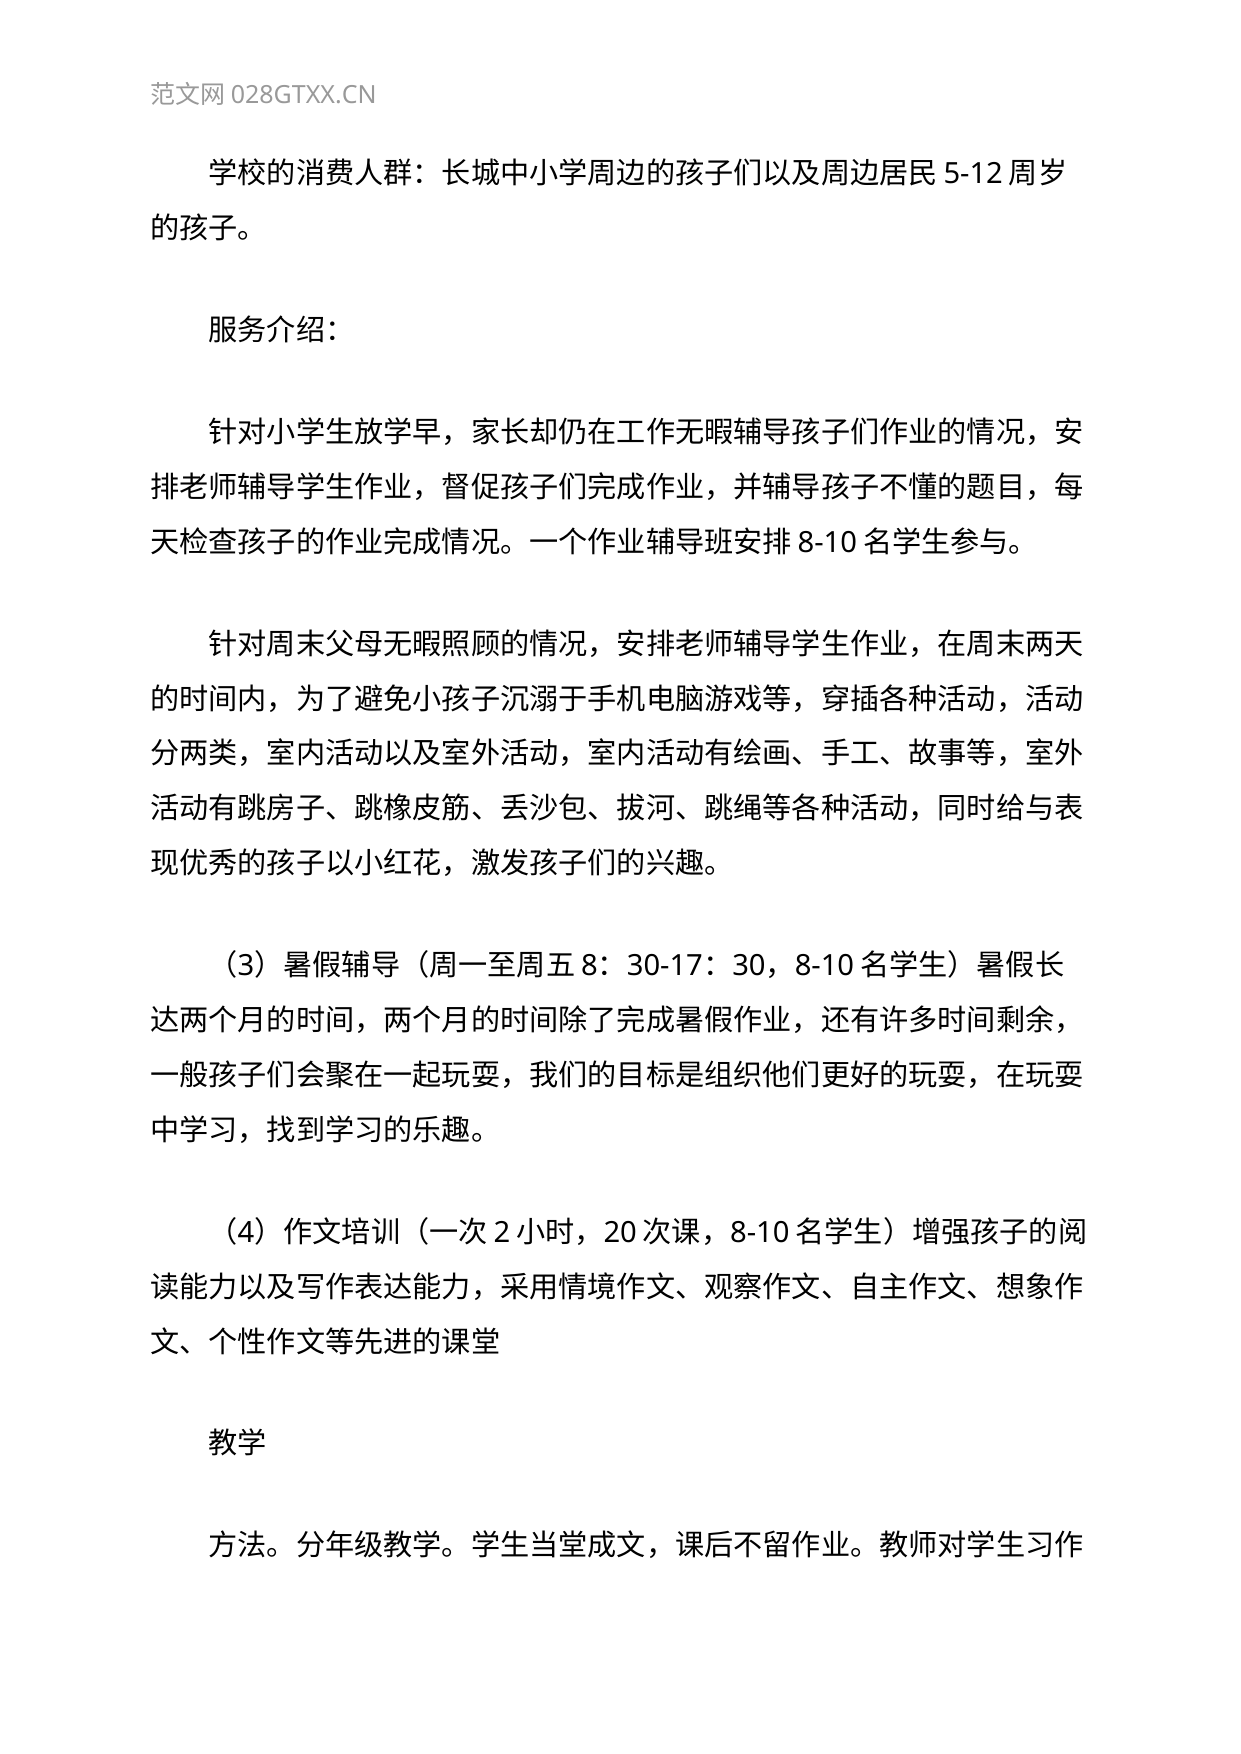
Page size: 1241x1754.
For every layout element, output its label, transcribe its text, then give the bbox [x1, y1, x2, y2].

text 服务介绍： [150, 307, 1090, 349]
text 针对周末父母无暇照顾的情况，安排老师辅导学生作业，在周末两天的时间内，为了避免小孩子沉溺于手机电脑游戏等，穿插各种活动，活动分两类，室内活动以及室外活动，室内活动有绘画、手工、故事等，室外活动有跳房子、跳橡皮筋、丢沙包、拔河、跳绳等各种活动，同时给与表现优秀的孩子以小红花，激发孩子们的兴趣。 [150, 620, 1090, 882]
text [150, 1522, 1090, 1564]
text 学校的消费人群：长城中小学周边的孩子们以及周边居民5-12周岁的孩子。 [150, 150, 1090, 247]
text （4）作文培训（一次2小时，20次课，8-10名学生）增强孩子的阅读能力以及写作表达能力，采用情境作文、观察作文、自主作文、想象作文、个性作文等先进的课堂 [150, 1208, 1090, 1360]
text 教学 [150, 1420, 1090, 1462]
text 针对小学生放学早，家长却仍在工作无暇辅导孩子们作业的情况，安排老师辅导学生作业，督促孩子们完成作业，并辅导孩子不懂的题目，每天检查孩子的作业完成情况。一个作业辅导班安排8-10名学生参与。 [150, 408, 1090, 561]
text （3）暑假辅导（周一至周五8：30-17：30，8-10名学生）暑假长达两个月的时间，两个月的时间除了完成暑假作业，还有许多时间剩余，一般孩子们会聚在一起玩耍，我们的目标是组织他们更好的玩耍，在玩耍中学习，找到学习的乐趣。 [150, 942, 1090, 1149]
